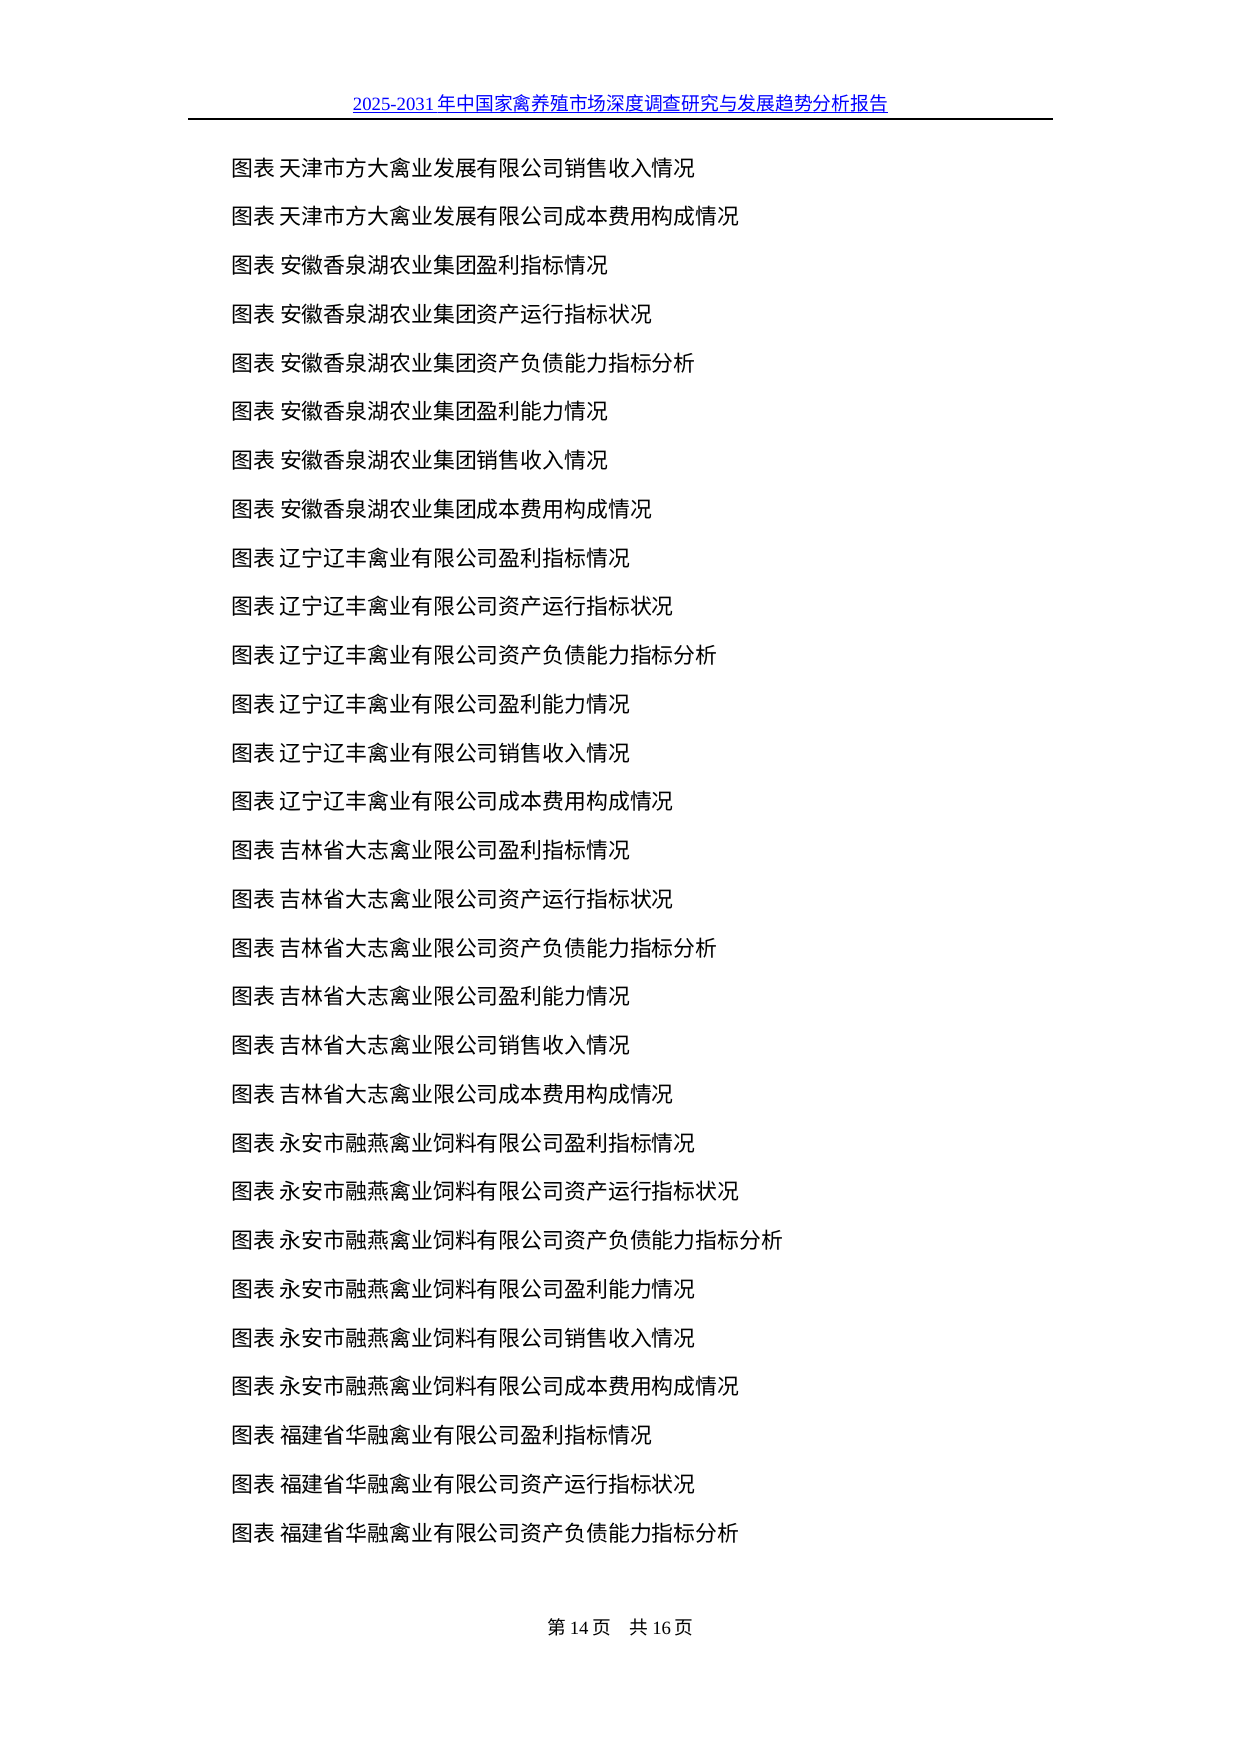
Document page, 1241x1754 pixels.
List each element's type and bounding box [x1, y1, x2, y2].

text [187, 150, 1053, 1548]
